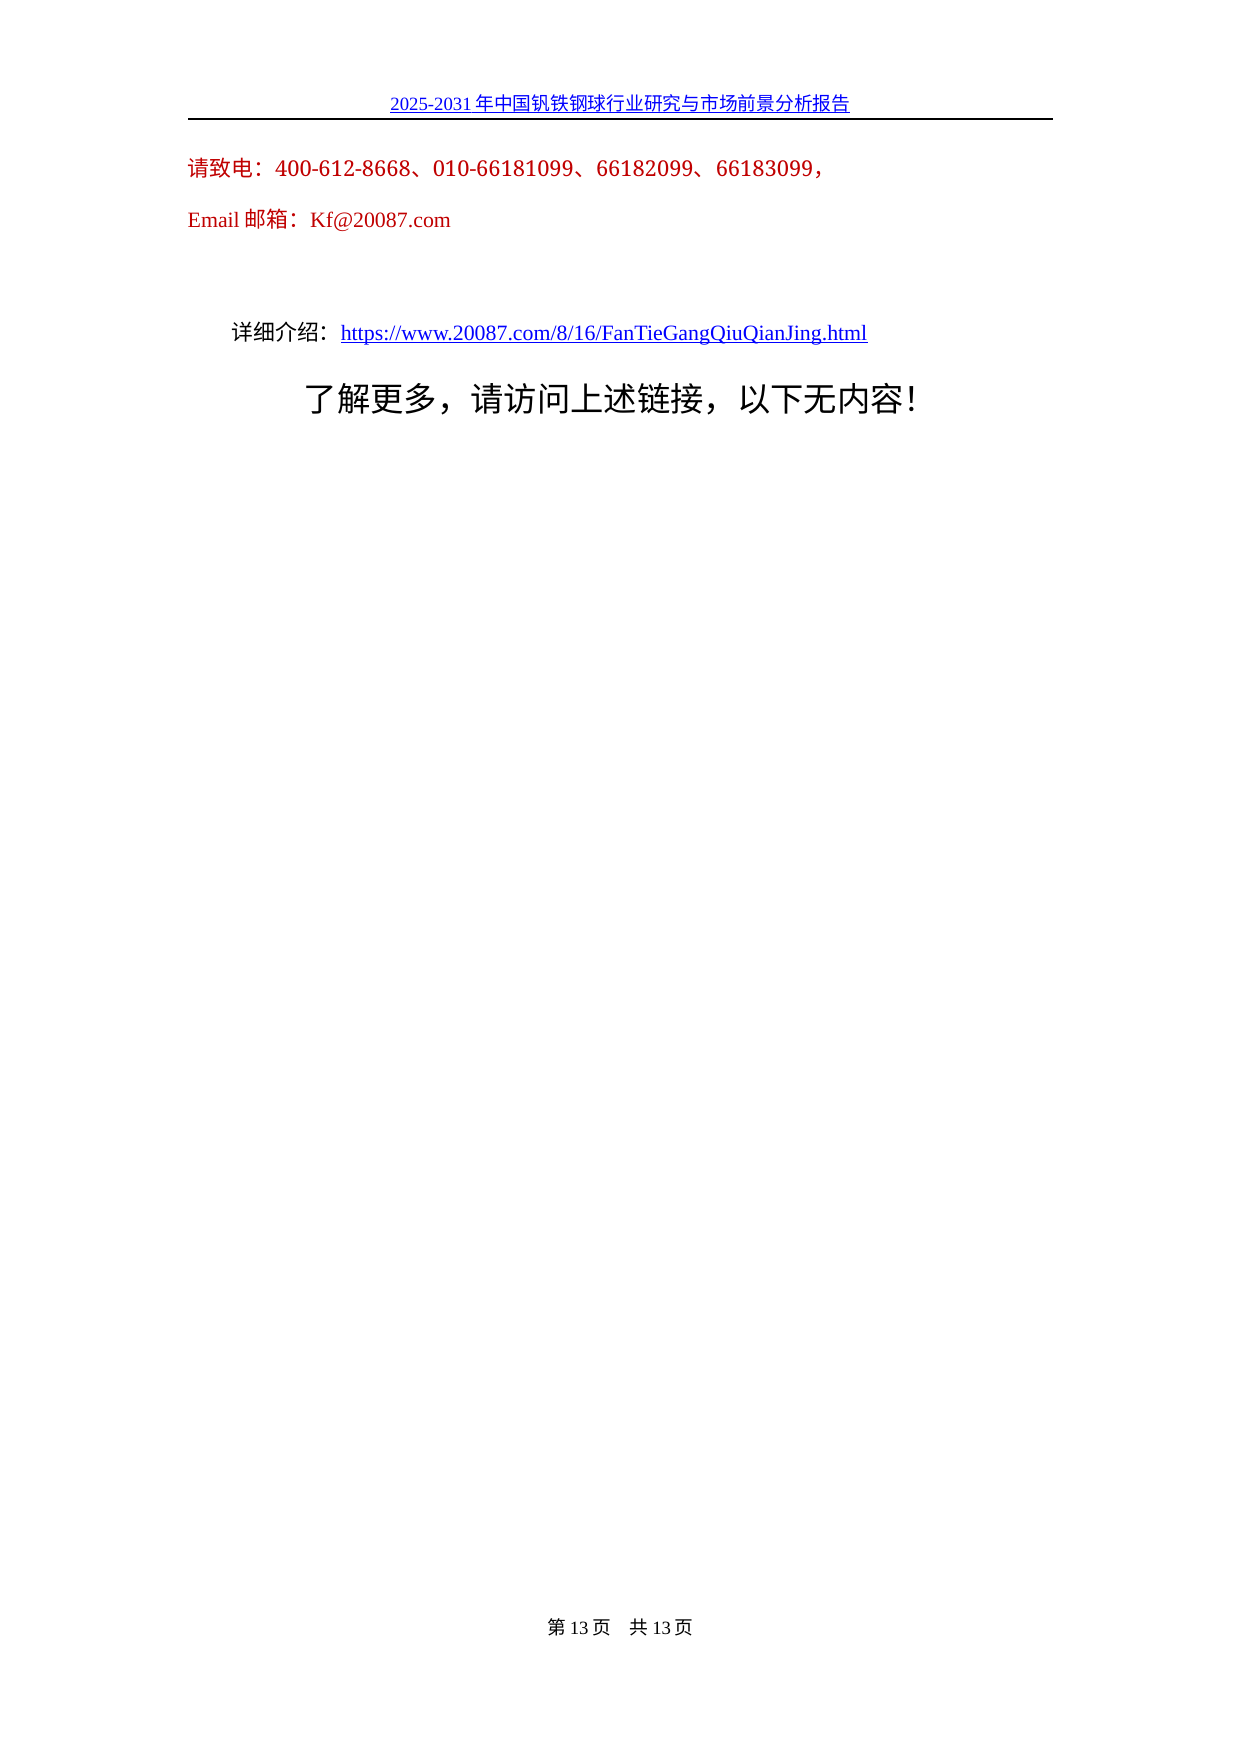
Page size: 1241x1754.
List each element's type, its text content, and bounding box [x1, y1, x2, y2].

title 了解更多，请访问上述链接，以下无内容！ [187, 365, 1053, 430]
text 详细介绍：https://www.20087.com/8/16/FanTieGangQiuQianJing.html [187, 315, 1053, 347]
text 请致电：400-612-8668、010-66181099、66182099、66183099， [187, 150, 1053, 183]
text Email邮箱：Kf@20087.com [187, 202, 1053, 234]
